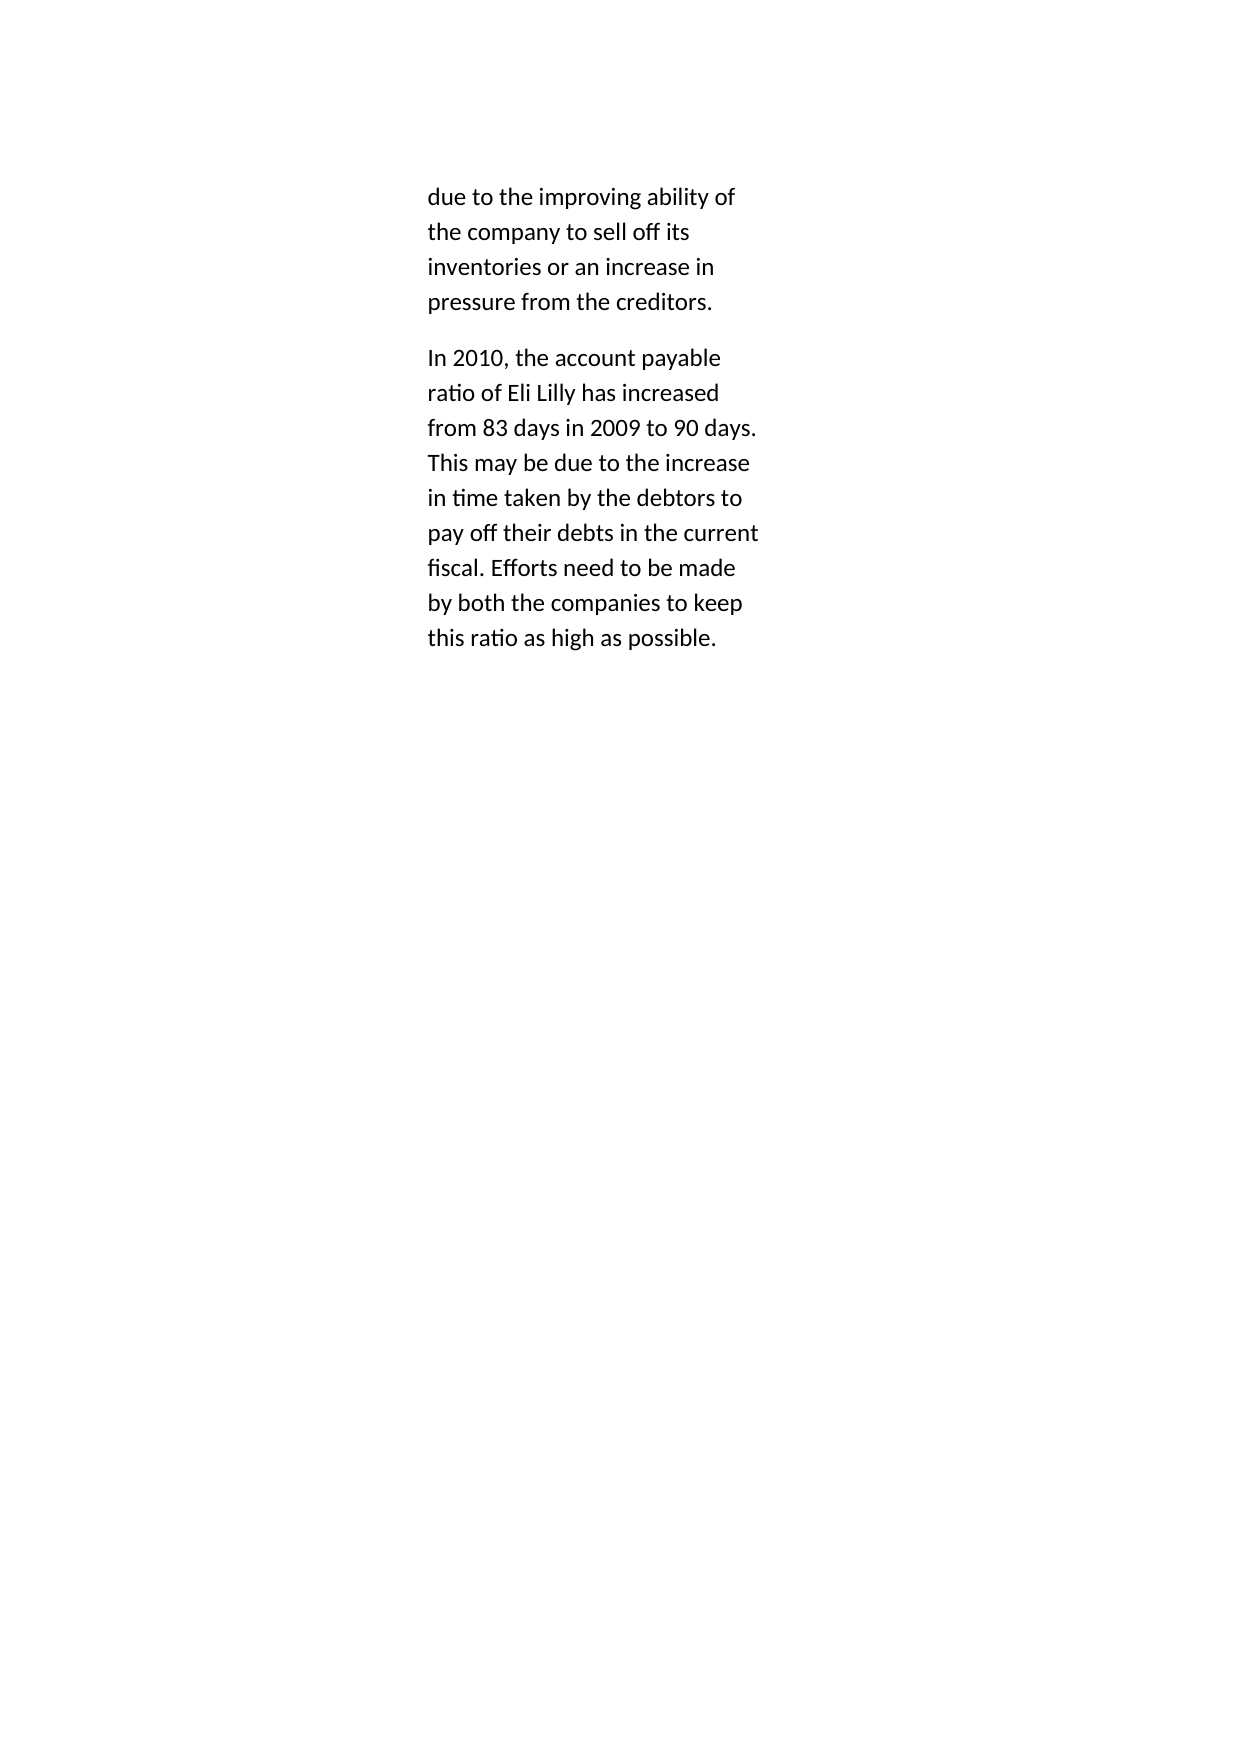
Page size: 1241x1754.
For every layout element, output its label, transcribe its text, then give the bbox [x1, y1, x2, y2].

text In 2010, the account payable ratio of Eli Lilly has increased from 83 days in 2009 to 90 days. This may be due to the increase in time taken by the debtors to pay off their debts in the current fiscal. Efforts need to be made by both the companies to keep this ratio as high as possible. [427, 338, 761, 654]
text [427, 177, 761, 317]
